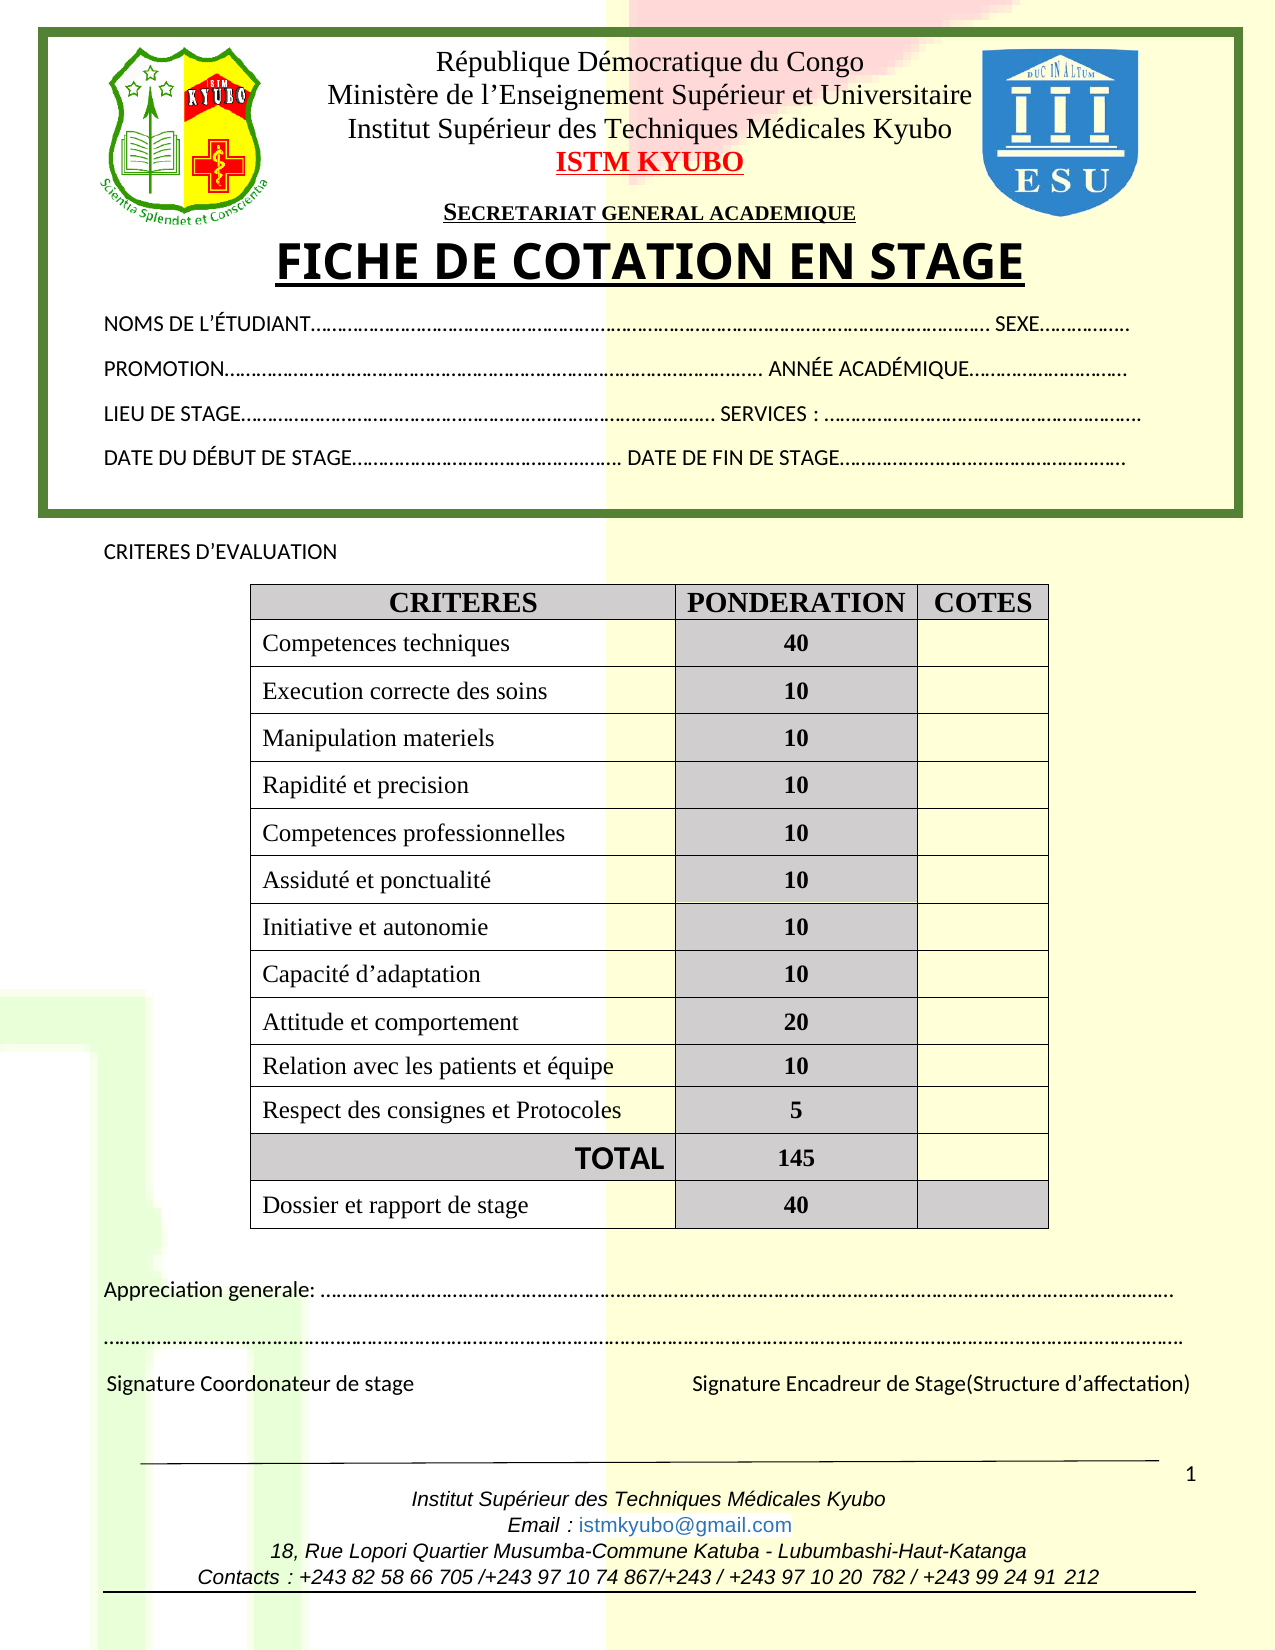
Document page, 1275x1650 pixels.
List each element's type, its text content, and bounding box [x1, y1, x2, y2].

text SECRETARIAT GENERAL ACADEMIQUE [103, 197, 1196, 226]
text Institut Supérieur des Techniques Médicales Kyubo [103, 111, 1196, 144]
table_cell [918, 620, 1048, 666]
table_cell 40 [676, 1181, 917, 1228]
table_cell 145 [676, 1134, 917, 1180]
table_cell [918, 714, 1048, 761]
table_cell 10 [676, 714, 917, 761]
text Ministère de l’Enseignement Supérieur et Universitaire [103, 77, 1196, 111]
text ISTM KYUBO [103, 144, 1196, 178]
table_cell Initiative et autonomie [251, 904, 675, 950]
table_cell [918, 1134, 1048, 1180]
text DATE DU DÉBUT DE STAGE……………………………………..……. DATE DE FIN DE STAGE…………….………..……………………… [103, 443, 1196, 472]
table_cell Capacité d’adaptation [251, 951, 675, 997]
picture [977, 178, 1143, 197]
table_cell 5 [676, 1087, 917, 1133]
table_cell 10 [676, 762, 917, 808]
table_cell 10 [676, 951, 917, 997]
table_cell 10 [676, 667, 917, 713]
table_header CRITERES [251, 585, 675, 619]
text Signature Coordonateur de stage Signature Encadreur de Stage(Structure d’affectation) [103, 1369, 1196, 1397]
table_cell Respect des consignes et Protocoles [251, 1087, 675, 1133]
table_cell 10 [676, 1045, 917, 1086]
table_cell 40 [676, 620, 917, 666]
text République Démocratique du Congo [103, 44, 1196, 77]
table_cell Competences professionnelles [251, 809, 675, 855]
table_cell 10 [676, 856, 917, 902]
table_cell [918, 809, 1048, 855]
table_cell [918, 904, 1048, 950]
table_cell 20 [676, 998, 917, 1044]
text LIEU DE STAGE……………………………………………………………………………… SERVICES : ……………..……………………………………. [103, 399, 1196, 427]
table_cell Attitude et comportement [251, 998, 675, 1044]
text PROMOTION…………………………………………………………………………………….….. ANNÉE ACADÉMIQUE………………………… [103, 354, 1196, 382]
table_cell [918, 1045, 1048, 1086]
table_cell [918, 951, 1048, 997]
table_cell [918, 856, 1048, 902]
table_cell Dossier et rapport de stage [251, 1181, 675, 1228]
text CRITERES D’EVALUATION [103, 537, 1196, 565]
table_cell TOTAL [251, 1134, 675, 1180]
table_cell Execution correcte des soins [251, 667, 675, 713]
table_cell [918, 1181, 1048, 1228]
text ……………………………………………………………………………………………………………………………………………………………………………………. [103, 1322, 1196, 1350]
table_cell [918, 762, 1048, 808]
table_cell Rapidité et precision [251, 762, 675, 808]
table_cell Relation avec les patients et équipe [251, 1045, 675, 1086]
table_cell 10 [676, 809, 917, 855]
table_header COTES [918, 585, 1048, 619]
table_cell 10 [676, 904, 917, 950]
text NOMS DE L’ÉTUDIANT………………………………………………………………………………………………………………… SEXE…………….. [103, 309, 1196, 337]
table_cell Competences techniques [251, 620, 675, 666]
table_cell [918, 667, 1048, 713]
text FICHE DE COTATION EN STAGE [103, 226, 1196, 294]
table_cell [918, 1087, 1048, 1133]
table_cell [918, 998, 1048, 1044]
text Appreciation generale: ……………………………………………………………………………………………………………………………………………… [103, 1276, 1196, 1303]
picture [89, 46, 267, 225]
table_cell Assiduté et ponctualité [251, 856, 675, 902]
table_header PONDERATION [676, 585, 917, 619]
table_cell Manipulation materiels [251, 714, 675, 761]
